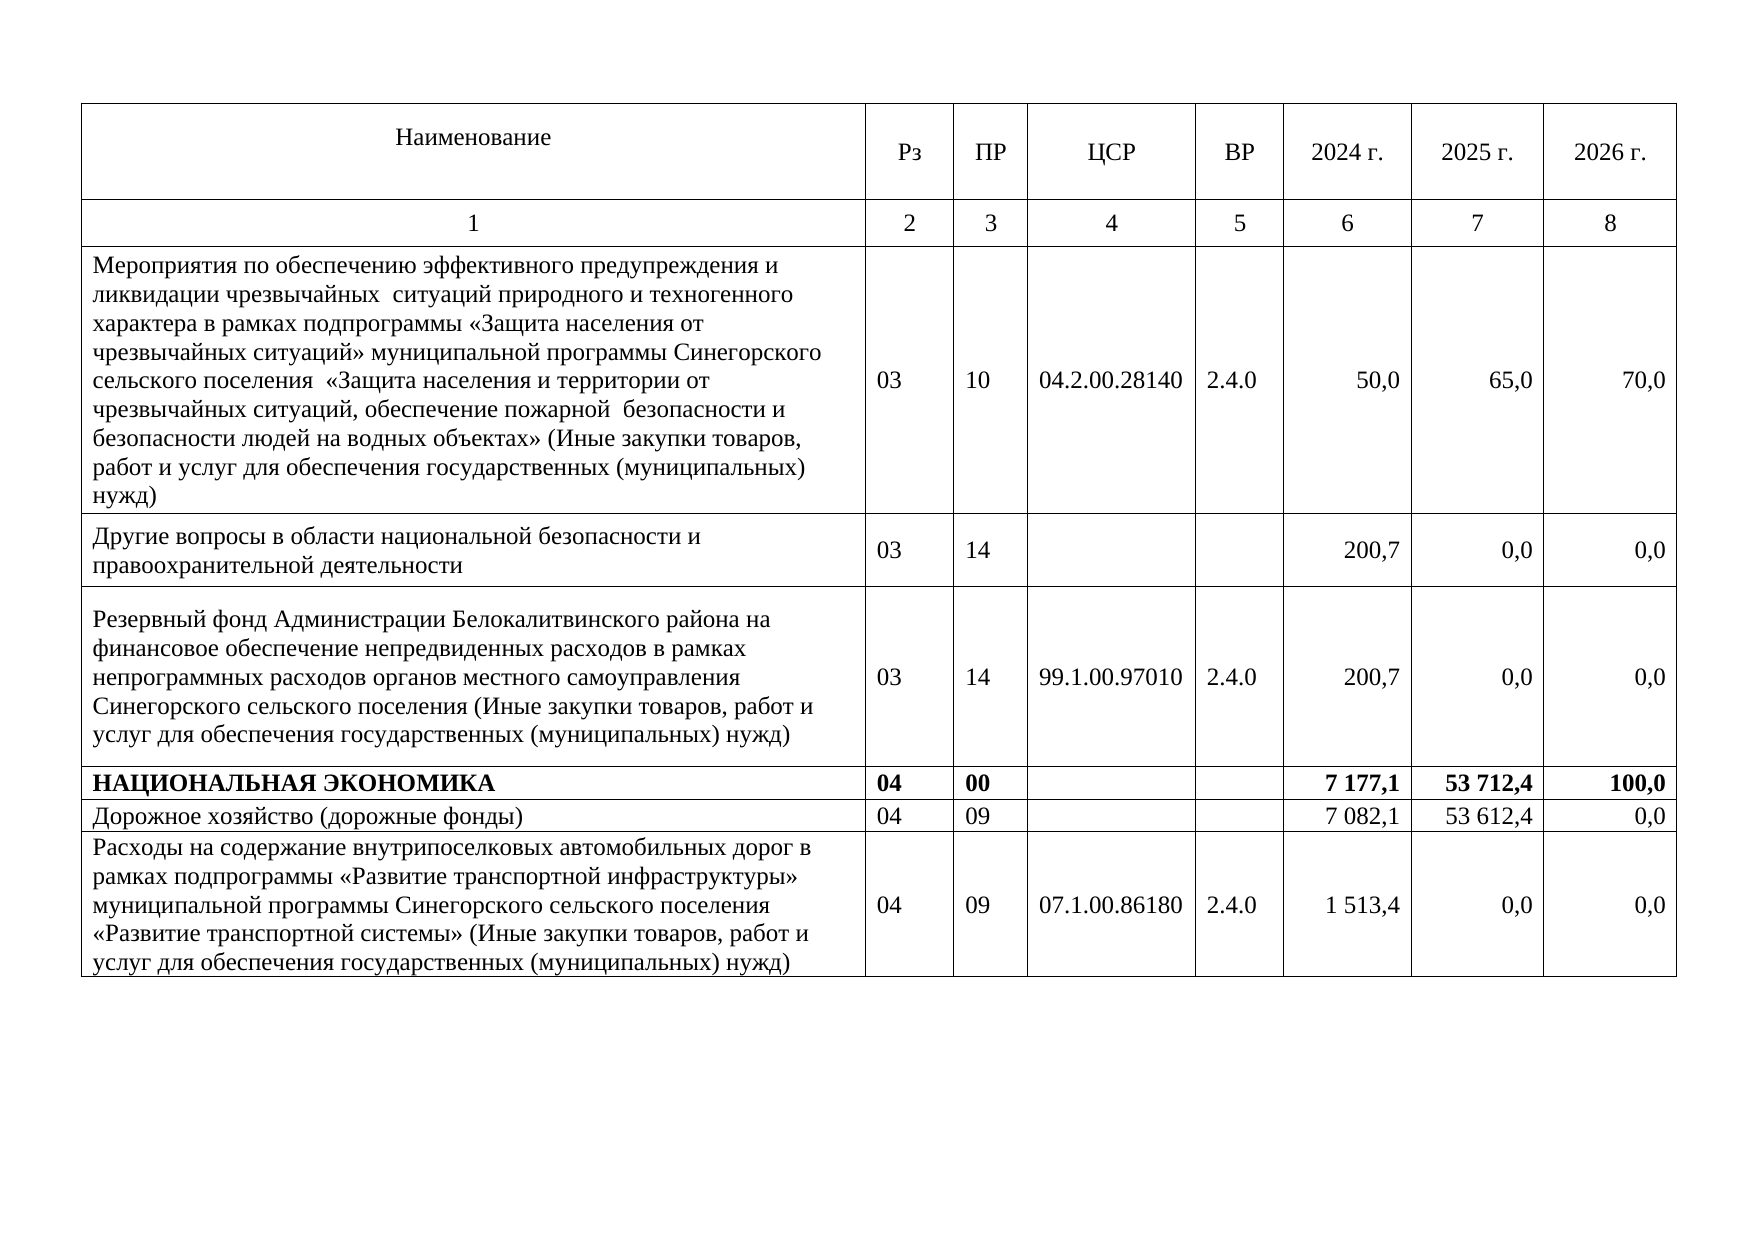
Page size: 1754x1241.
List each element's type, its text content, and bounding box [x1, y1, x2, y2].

table_cell 1 513,4 [1284, 832, 1411, 976]
table_header Рз [866, 104, 953, 198]
table_cell 10 [954, 247, 1027, 513]
table_cell 03 [866, 587, 953, 766]
table_header 2024 г. [1284, 104, 1411, 198]
table_cell 04 [866, 832, 953, 976]
table_cell 7 177,1 [1284, 767, 1411, 798]
table_cell 14 [954, 587, 1027, 766]
table_cell 7 [1412, 200, 1543, 246]
table_cell 100,0 [1544, 767, 1676, 798]
table_cell 2.4.0 [1196, 832, 1283, 976]
table_cell 7 082,1 [1284, 800, 1411, 831]
table_cell 0,0 [1544, 800, 1676, 831]
table_cell [1196, 514, 1283, 586]
table_cell Мероприятия по обеспечению эффективного предупреждения и ликвидации чрезвычайных ситуаций природного и техногенного характера в рамках подпрограммы «Защита населения от чрезвычайных ситуаций» муниципальной программы Синегорского сельского поселения «Защита населения и территории от чрезвычайных ситуаций, обеспечение пожарной безопасности и безопасности людей на водных объектах» (Иные закупки товаров, работ и услуг для обеспечения государственных (муниципальных) нужд) [82, 247, 865, 513]
table_cell 65,0 [1412, 247, 1543, 513]
table_cell 6 [1284, 200, 1411, 246]
table_cell 5 [1196, 200, 1283, 246]
table_cell 0,0 [1412, 514, 1543, 586]
table_cell Расходы на содержание внутрипоселковых автомобильных дорог в рамках подпрограммы «Развитие транспортной инфраструктуры» муниципальной программы Синегорского сельского поселения «Развитие транспортной системы» (Иные закупки товаров, работ и услуг для обеспечения государственных (муниципальных) нужд) [82, 832, 865, 976]
table_cell Другие вопросы в области национальной безопасности и правоохранительной деятельности [82, 514, 865, 586]
table_cell 04 [866, 767, 953, 798]
table_cell [1028, 767, 1195, 798]
table_cell 50,0 [1284, 247, 1411, 513]
table_cell 03 [866, 514, 953, 586]
table_cell 70,0 [1544, 247, 1676, 513]
table_cell 4 [1028, 200, 1195, 246]
table_cell 0,0 [1412, 587, 1543, 766]
table_cell 3 [954, 200, 1027, 246]
table_cell 00 [954, 767, 1027, 798]
table_cell 99.1.00.97010 [1028, 587, 1195, 766]
table_header ПР [954, 104, 1027, 198]
table_cell 0,0 [1544, 587, 1676, 766]
table_cell 09 [954, 800, 1027, 831]
table_cell 53 712,4 [1412, 767, 1543, 798]
table_cell НАЦИОНАЛЬНАЯ ЭКОНОМИКА [82, 767, 865, 798]
table_cell 2.4.0 [1196, 587, 1283, 766]
table_cell Резервный фонд Администрации Белокалитвинского района на финансовое обеспечение непредвиденных расходов в рамках непрограммных расходов органов местного самоуправления Синегорского сельского поселения (Иные закупки товаров, работ и услуг для обеспечения государственных (муниципальных) нужд) [82, 587, 865, 766]
table_cell 200,7 [1284, 587, 1411, 766]
table_header ВР [1196, 104, 1283, 198]
table_cell [1028, 514, 1195, 586]
table_cell [1028, 800, 1195, 831]
table_cell 53 612,4 [1412, 800, 1543, 831]
table_cell 04 [866, 800, 953, 831]
table_header 2025 г. [1412, 104, 1543, 198]
table_cell 03 [866, 247, 953, 513]
table_cell 1 [82, 200, 865, 246]
table_cell 07.1.00.86180 [1028, 832, 1195, 976]
table_header ЦСР [1028, 104, 1195, 198]
table_cell 09 [954, 832, 1027, 976]
table_cell 2 [866, 200, 953, 246]
table_cell [1196, 800, 1283, 831]
table_cell 8 [1544, 200, 1676, 246]
table_cell 2.4.0 [1196, 247, 1283, 513]
table_cell 0,0 [1544, 514, 1676, 586]
table_cell 0,0 [1412, 832, 1543, 976]
table_header 2026 г. [1544, 104, 1676, 198]
table_cell 0,0 [1544, 832, 1676, 976]
table_cell 04.2.00.28140 [1028, 247, 1195, 513]
table_cell Дорожное хозяйство (дорожные фонды) [82, 800, 865, 831]
table_header Наименование [82, 104, 865, 198]
table_cell [1196, 767, 1283, 798]
table_cell 14 [954, 514, 1027, 586]
table_cell 200,7 [1284, 514, 1411, 586]
